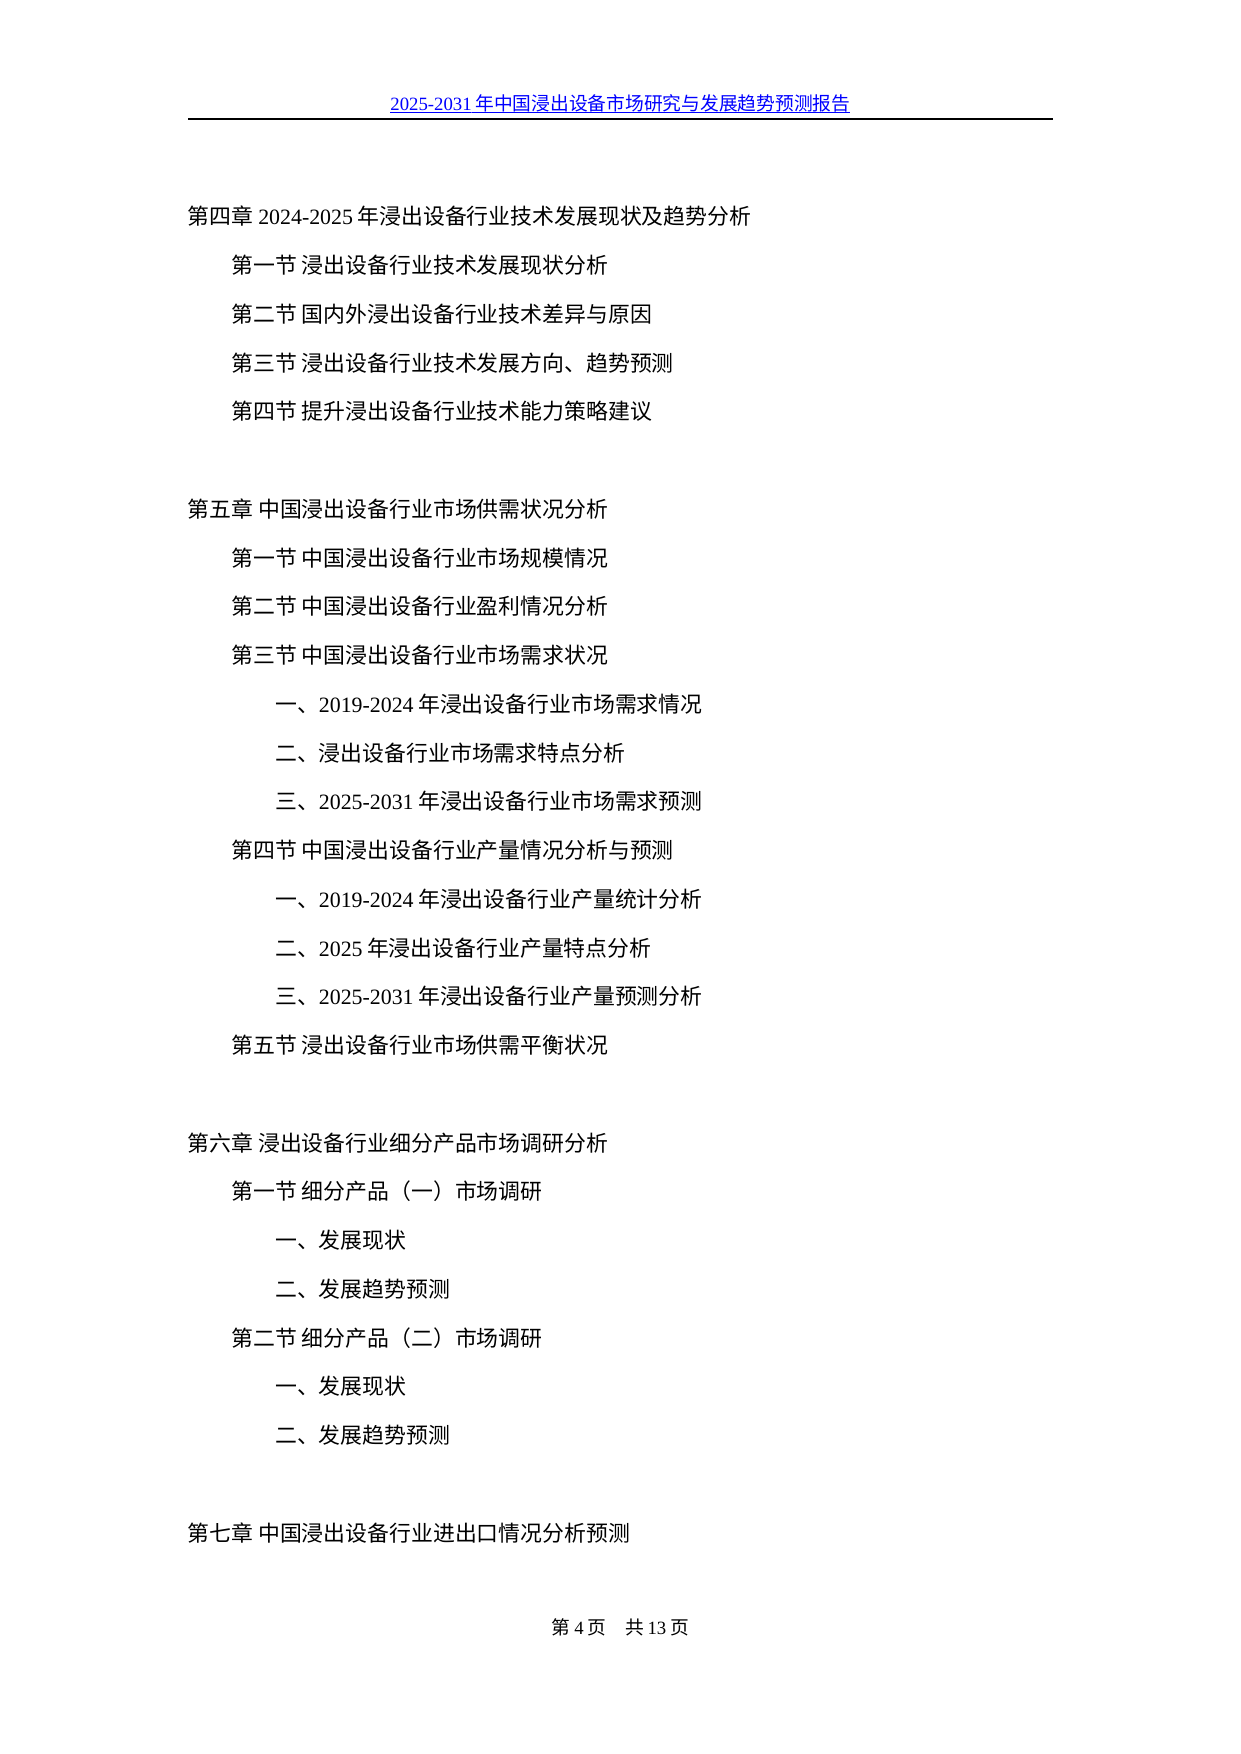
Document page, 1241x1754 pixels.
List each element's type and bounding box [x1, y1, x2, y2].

text [187, 150, 1053, 1548]
